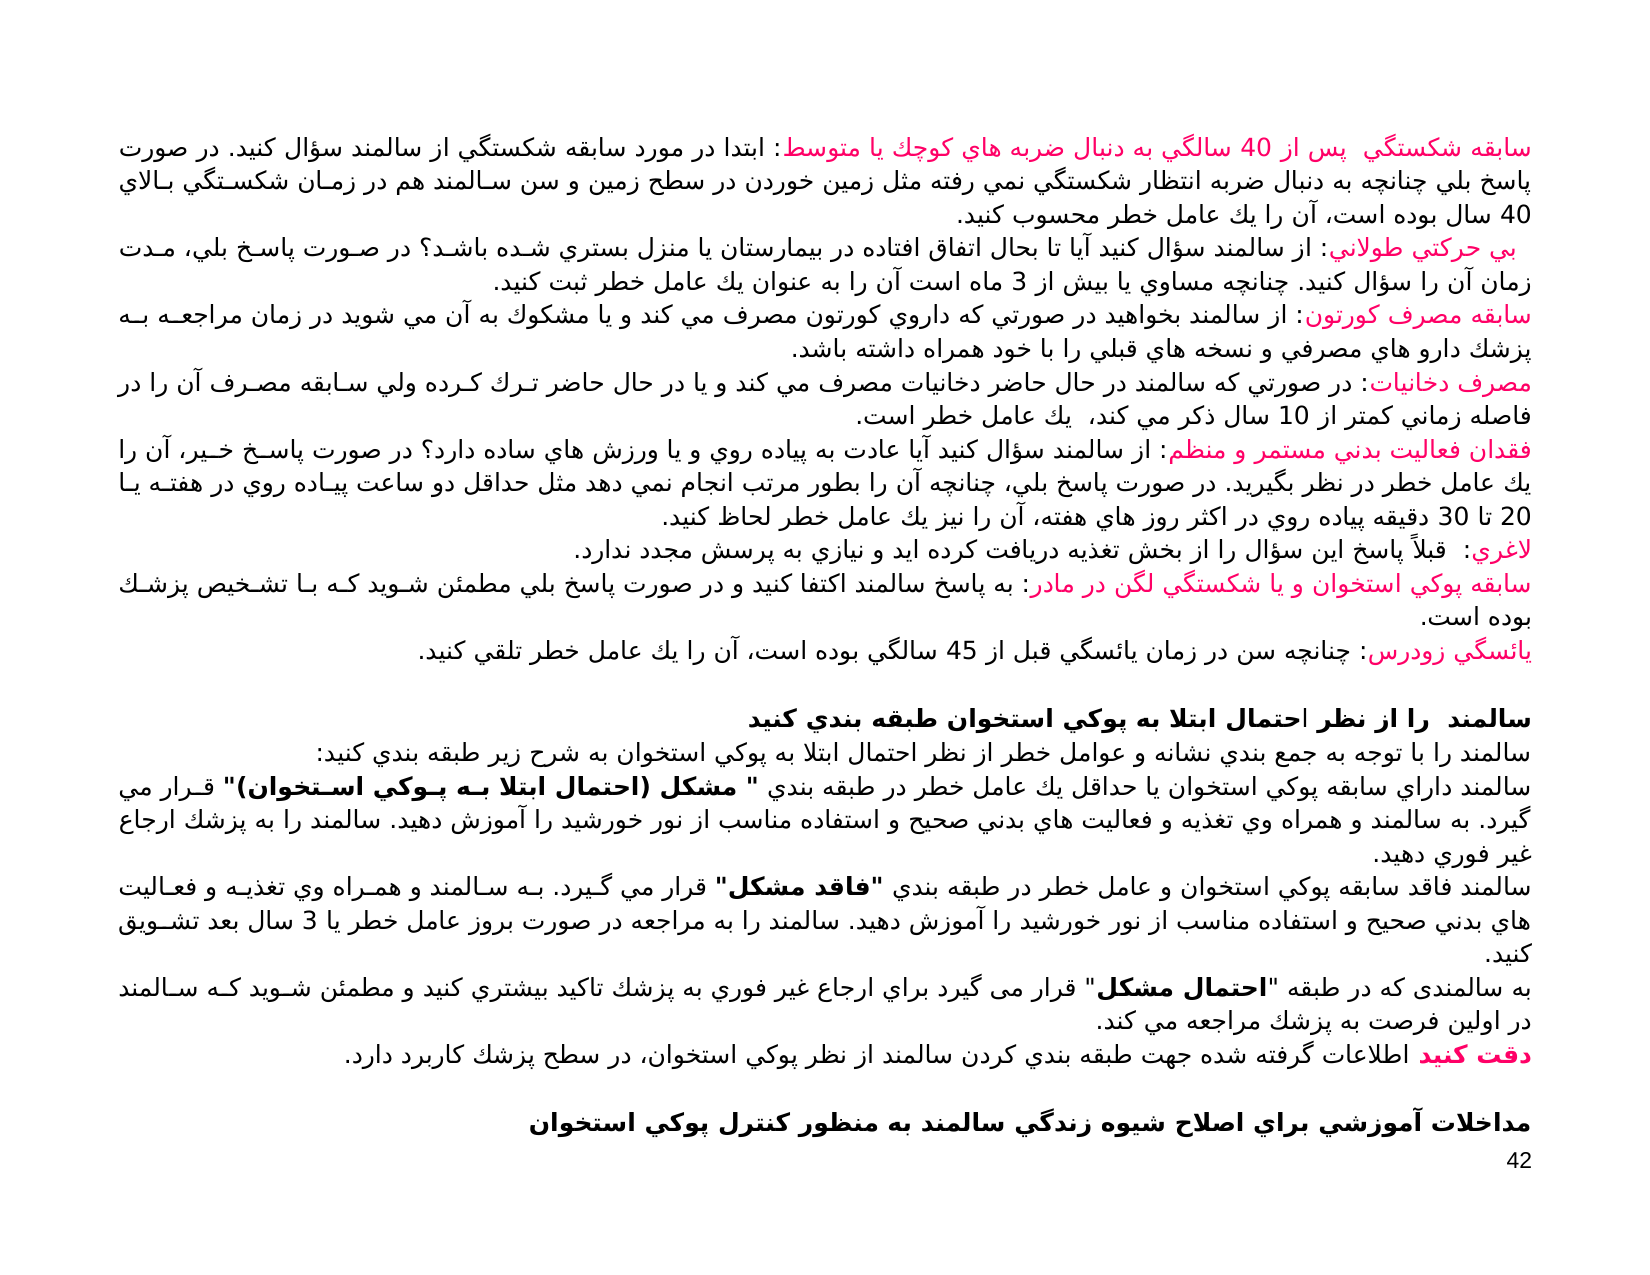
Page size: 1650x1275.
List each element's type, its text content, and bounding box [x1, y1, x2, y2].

text بي حركتي طولاني: از سالمند سؤال كنيد آيا تا بحال اتفاق افتاده در بيمارستان يا منزل بستري شده باشد؟ در صورت پاسخ بلي، مدت زمان آن را سؤال كنيد. چنانچه مساوي يا بيش از 3 ماه است آن را به عنوان يك عامل خطر ثبت كنيد. [118, 233, 1532, 296]
text سالمند داراي سابقه پوكي استخوان يا حداقل يك عامل خطر در طبقه بندي " مشكل (احتمال ابتلا به پوكي استخوان)" قرار مي گيرد. به سالمند و همراه وي تغذيه و فعاليت هاي بدني صحیح و استفاده مناسب از نور خورشيد را آموزش دهيد. سالمند را به پزشك ارجاع غير فوري دهيد. [118, 772, 1532, 868]
text لاغري: قبلاً پاسخ اين سؤال را از بخش تغذيه دريافت كرده ايد و نيازي به پرسش مجدد ندارد. [118, 535, 1532, 564]
text مداخلات آموزشي براي اصلاح شيوه زندگي سالمند به منظور کنترل پوکي استخوان [118, 1108, 1532, 1138]
text سالمند را با توجه به جمع بندي نشانه و عوامل خطر از نظر احتمال ابتلا به پوكي استخوان به شرح زير طبقه بندي كنيد: [118, 738, 1532, 767]
text سابقه مصرف كورتون: از سالمند بخواهيد در صورتي كه داروي كورتون مصرف مي كند و يا مشكوك به آن مي شويد در زمان مراجعه به پزشك دارو هاي مصرفي و نسخه هاي قبلي را با خود همراه داشته باشد. [118, 301, 1532, 363]
text به سالمندی که در طبقه "احتمال مشكل" قرار می گیرد براي ارجاع غير فوري به پزشك تاكيد بيشتري كنيد و مطمئن شويد كه سالمند در اولين فرصت به پزشك مراجعه مي كند. [118, 973, 1532, 1036]
text مصرف دخانيات: در صورتي كه سالمند در حال حاضر دخانيات مصرف مي كند و يا در حال حاضر ترك كرده ولي سابقه مصرف آن را در فاصله زماني كمتر از 10 سال ذكر مي كند، يك عامل خطر است. [118, 368, 1532, 430]
text يائسگي زودرس: چنانچه سن در زمان يائسگي قبل از 45 سالگي بوده است، آن را يك عامل خطر تلقي كنيد. [118, 636, 1532, 665]
text سالمند فاقد سابقه پوكي استخوان و عامل خطر در طبقه بندي "فاقد مشكل" قرار مي گيرد. به سالمند و همراه وي تغذيه و فعاليت هاي بدني صحیح و استفاده مناسب از نور خورشيد را آموزش دهيد. سالمند را به مراجعه در صورت بروز عامل خطر يا 3 سال بعد تشويق كنيد. [118, 872, 1532, 968]
text سابقه شكستگي پس از 40 سالگي به دنبال ضربه هاي كوچك يا متوسط: ابتدا در مورد سابقه شكستگي از سالمند سؤال كنيد. در صورت پاسخ بلي چنانچه به دنبال ضربه انتظار شكستگي نمي رفته مثل زمين خوردن در سطح زمين و سن سالمند هم در زمان شكستگي بالاي 40 سال بوده است، آن را يك عامل خطر محسوب كنيد. [118, 133, 1532, 229]
text دقت كنيد اطلاعات گرفته شده جهت طبقه بندي كردن سالمند از نظر پوكي استخوان، در سطح پزشك كاربرد دارد. [118, 1040, 1532, 1069]
text سالمند را از نظر احتمال ابتلا به پوكي استخوان طبقه بندي کنيد [118, 704, 1532, 734]
text سابقه پوکي استخوان و يا شکستگي لگن در مادر: به پاسخ سالمند اكتفا كنيد و در صورت پاسخ بلي مطمئن شويد كه با تشخيص پزشك بوده است. [118, 569, 1532, 632]
text فقدان فعاليت بدني مستمر و منظم: از سالمند سؤال كنيد آيا عادت به پياده روي و يا ورزش هاي ساده دارد؟ در صورت پاسخ خير، آن را يك عامل خطر در نظر بگیرید. در صورت پاسخ بلي، چنانچه آن را بطور مرتب انجام نمي دهد مثل حداقل دو ساعت پياده روي در هفته يا 20 تا 30 دقيقه پياده روي در اكثر روز هاي هفته، آن را نيز يك عامل خطر لحاظ كنيد. [118, 435, 1532, 531]
